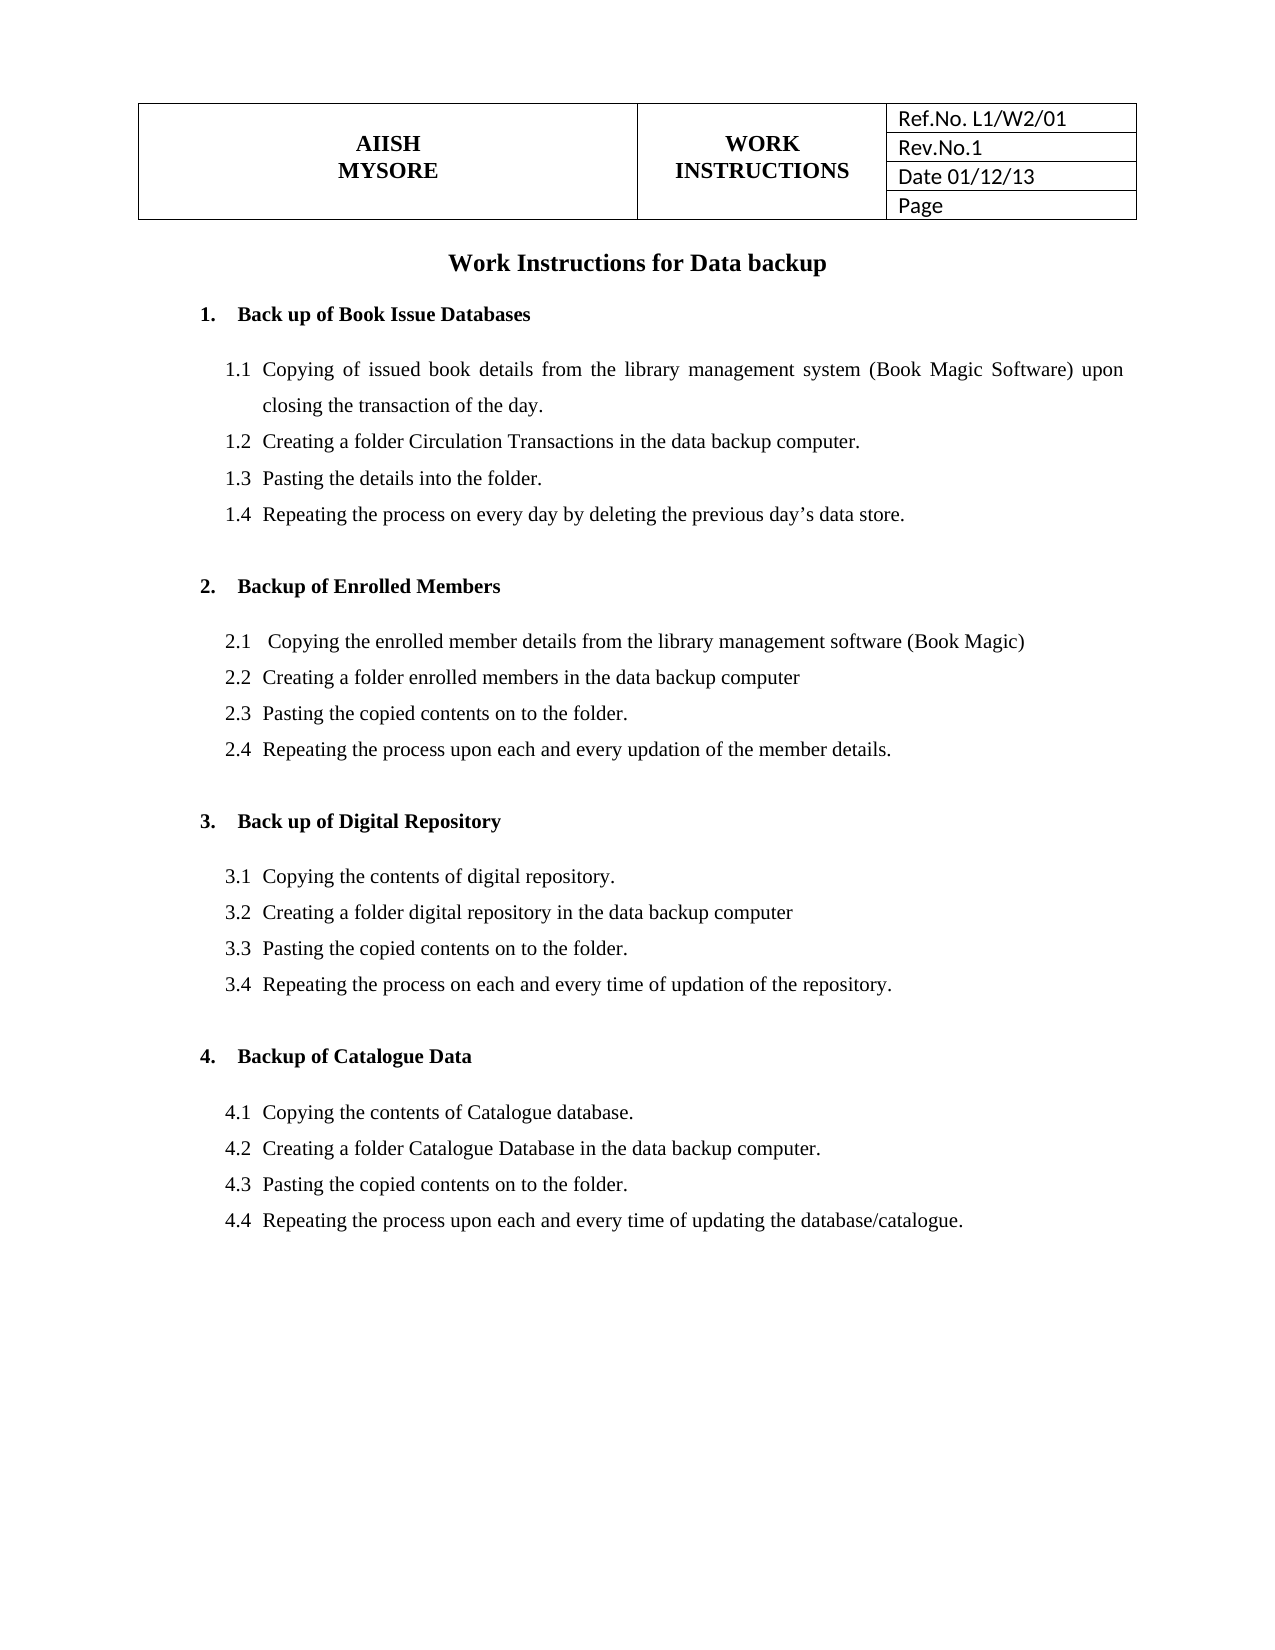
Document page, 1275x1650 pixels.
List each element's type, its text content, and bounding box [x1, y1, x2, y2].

text Work Instructions for Data backup [150, 248, 1125, 277]
list Copying of issued book details from the library management system (Book Magic Software) upon closing the transaction of the day. [225, 357, 1125, 417]
list Repeating the process on every day by deleting the previous day’s data store. [225, 502, 1125, 526]
list Repeating the process upon each and every updation of the member details. [225, 737, 1125, 761]
list Repeating the process on each and every time of updation of the repository. [225, 972, 1125, 996]
list Backup of Catalogue Data [200, 1044, 1125, 1068]
list Creating a folder Catalogue Database in the data backup computer. [225, 1136, 1125, 1160]
list Pasting the details into the folder. [225, 466, 1125, 489]
list Creating a folder enrolled members in the data backup computer [225, 665, 1125, 689]
list Creating a folder digital repository in the data backup computer [225, 900, 1125, 924]
list Back up of Book Issue Databases [200, 302, 1125, 326]
list Copying the contents of digital repository. [225, 864, 1125, 888]
list Copying the contents of Catalogue database. [225, 1100, 1125, 1124]
list Pasting the copied contents on to the folder. [225, 936, 1125, 960]
list Copying the enrolled member details from the library management software (Book Magic) [225, 629, 1125, 653]
list Repeating the process upon each and every time of updating the database/catalogue. [225, 1208, 1125, 1232]
list Back up of Digital Repository [200, 809, 1125, 833]
list Pasting the copied contents on to the folder. [225, 1172, 1125, 1196]
list Pasting the copied contents on to the folder. [225, 701, 1125, 725]
list Backup of Enrolled Members [200, 574, 1125, 598]
list Creating a folder Circulation Transactions in the data backup computer. [225, 429, 1125, 453]
